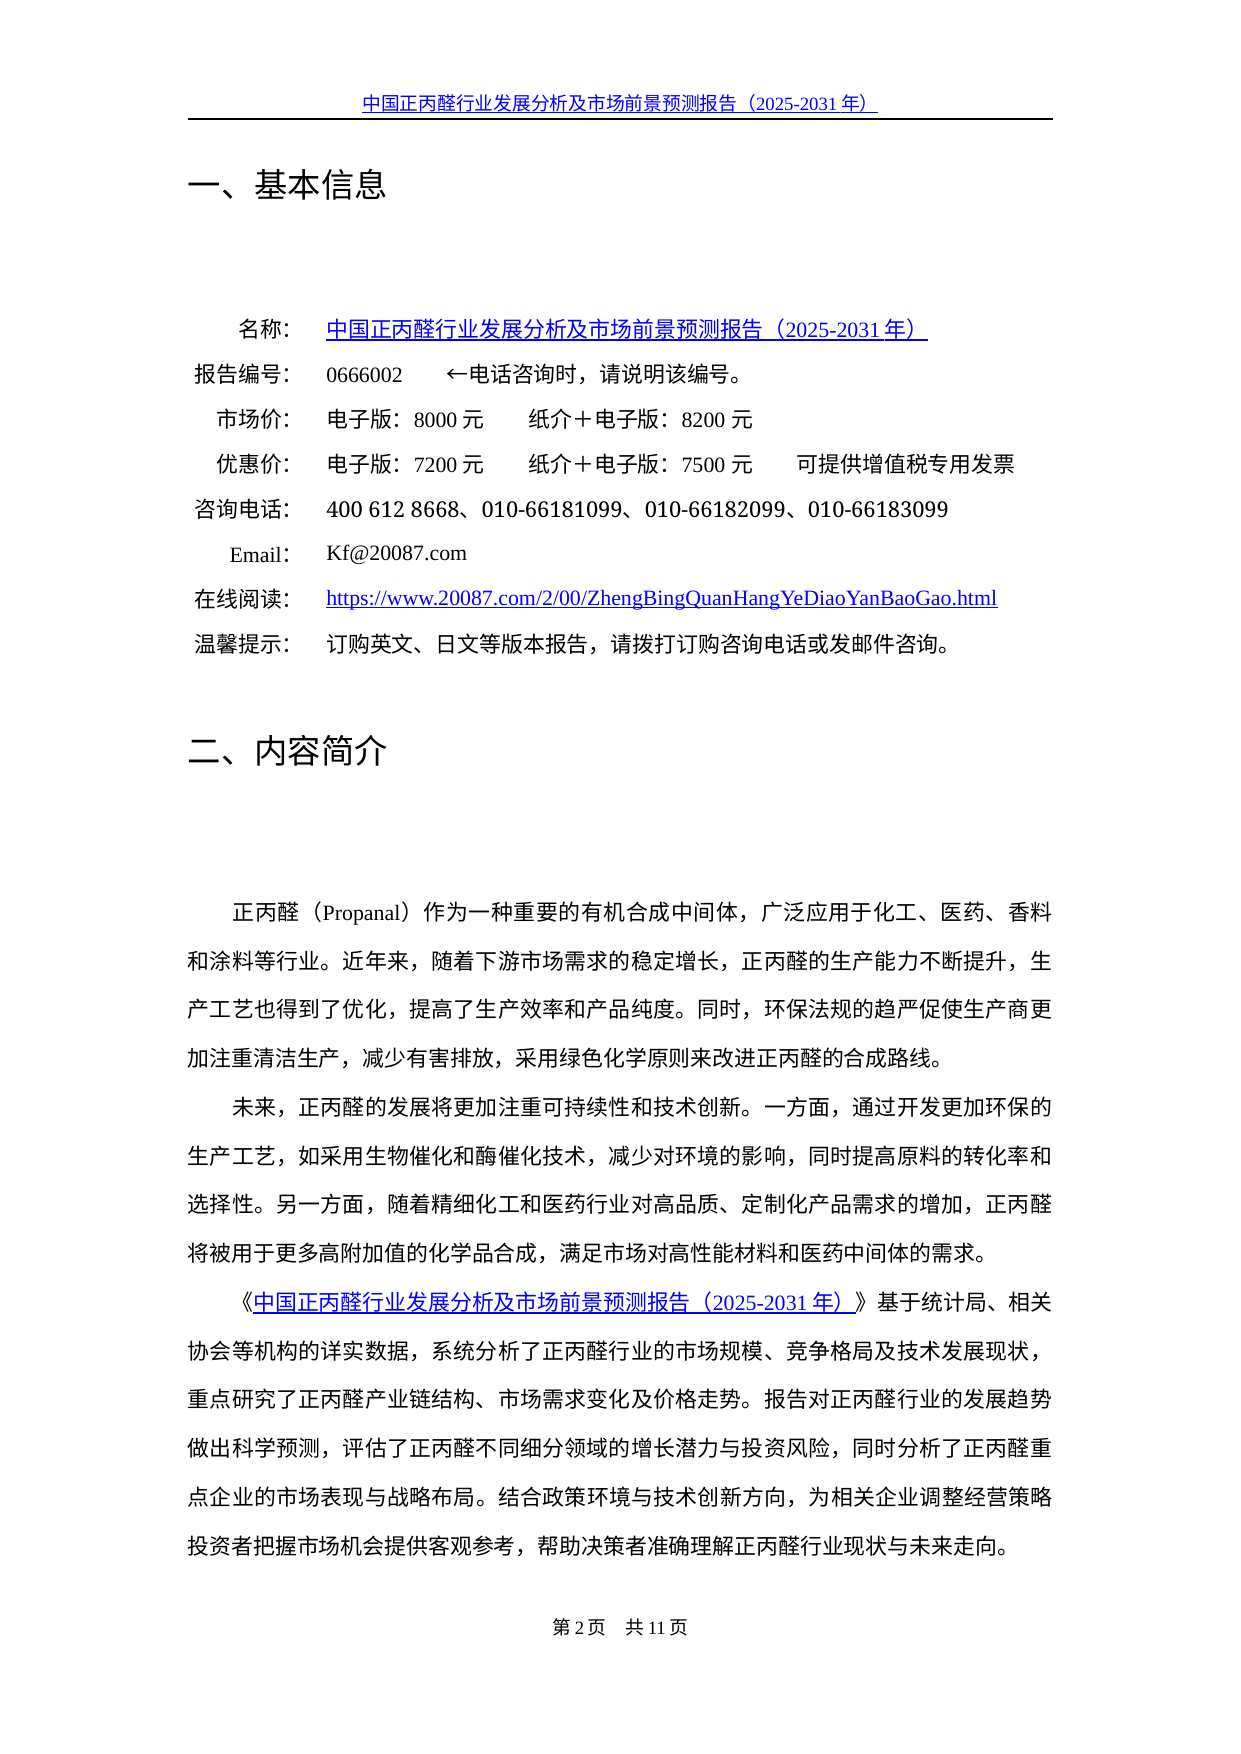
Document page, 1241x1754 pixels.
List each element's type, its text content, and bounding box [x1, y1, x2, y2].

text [187, 894, 1053, 1561]
table_cell 优惠价： [167, 447, 315, 492]
table_header 名称： [167, 312, 315, 357]
table_cell 订购英文、日文等版本报告，请拨打订购咨询电话或发邮件咨询。 [315, 627, 1073, 672]
table_cell Kf@20087.com [315, 537, 1073, 582]
table_cell 电子版：8000 元 纸介＋电子版：8200 元 [315, 402, 1073, 447]
table_cell Email： [167, 537, 315, 582]
table_cell 在线阅读： [167, 582, 315, 627]
table_cell 400 612 8668、010-66181099、010-66182099、010-66183099 [315, 492, 1073, 537]
table_cell 温馨提示： [167, 627, 315, 672]
title 二、内容简介 [187, 717, 1053, 782]
table_cell 报告编号： [167, 357, 315, 402]
table_header 中国正丙醛行业发展分析及市场前景预测报告（2025-2031年） [315, 312, 1073, 357]
title 一、基本信息 [187, 150, 1053, 215]
table_cell 电子版：7200 元 纸介＋电子版：7500 元 可提供增值税专用发票 [315, 447, 1073, 492]
table_cell 市场价： [167, 402, 315, 447]
table_cell [315, 582, 1073, 627]
table_cell 咨询电话： [167, 492, 315, 537]
table_cell 0666002 ←电话咨询时，请说明该编号。 [315, 357, 1073, 402]
